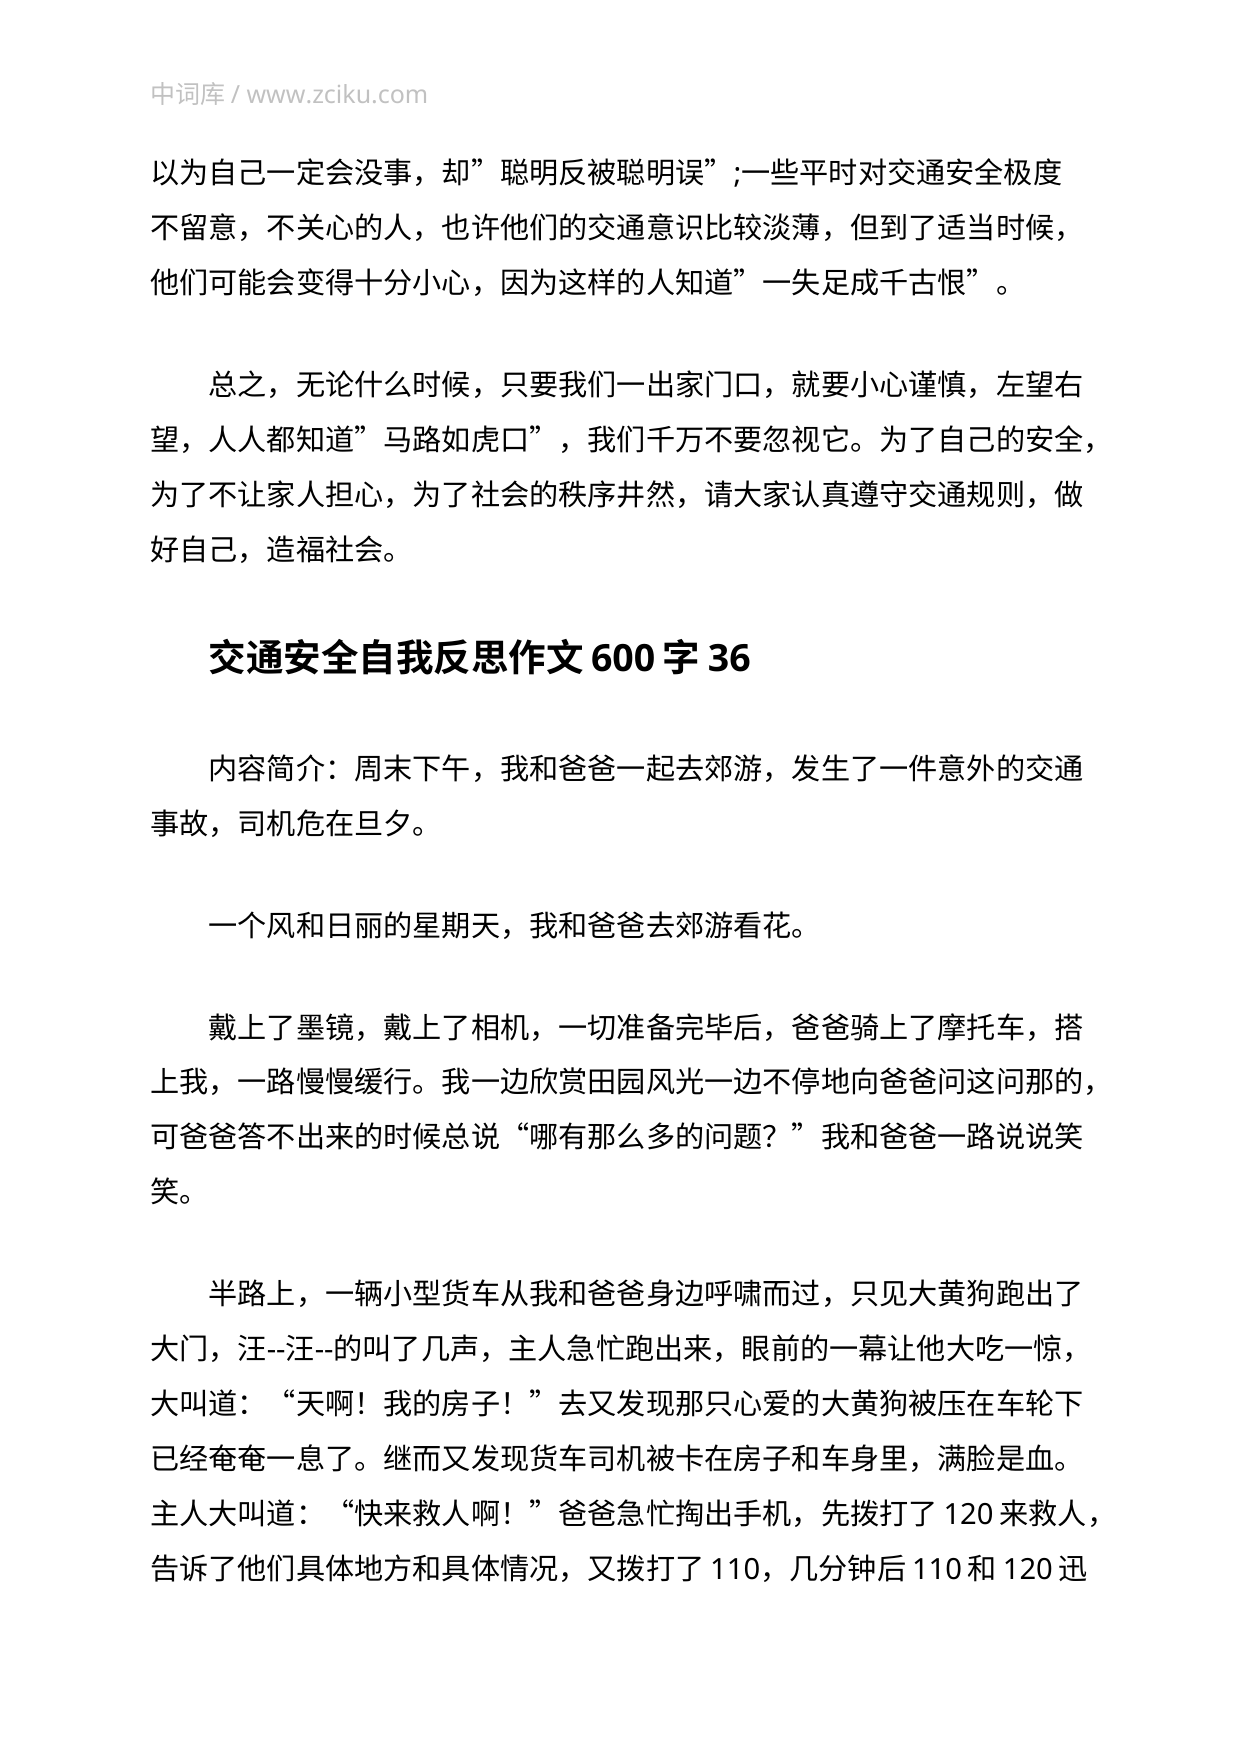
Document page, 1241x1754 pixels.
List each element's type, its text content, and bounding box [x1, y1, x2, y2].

text 交通安全自我反思作文600字36 [150, 628, 1090, 683]
text 戴上了墨镜，戴上了相机，一切准备完毕后，爸爸骑上了摩托车，搭上我，一路慢慢缓行。我一边欣赏田园风光一边不停地向爸爸问这问那的，可爸爸答不出来的时候总说“哪有那么多的问题？”我和爸爸一路说说笑笑。 [150, 1004, 1090, 1211]
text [150, 1271, 1090, 1588]
text 内容简介：周末下午，我和爸爸一起去郊游，发生了一件意外的交通事故，司机危在旦夕。 [150, 746, 1090, 843]
text 一个风和日丽的星期天，我和爸爸去郊游看花。 [150, 902, 1090, 945]
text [150, 150, 1090, 302]
text 总之，无论什么时候，只要我们一出家门口，就要小心谨慎，左望右望，人人都知道”马路如虎口”，我们千万不要忽视它。为了自己的安全，为了不让家人担心，为了社会的秩序井然，请大家认真遵守交通规则，做好自己，造福社会。 [150, 362, 1090, 569]
